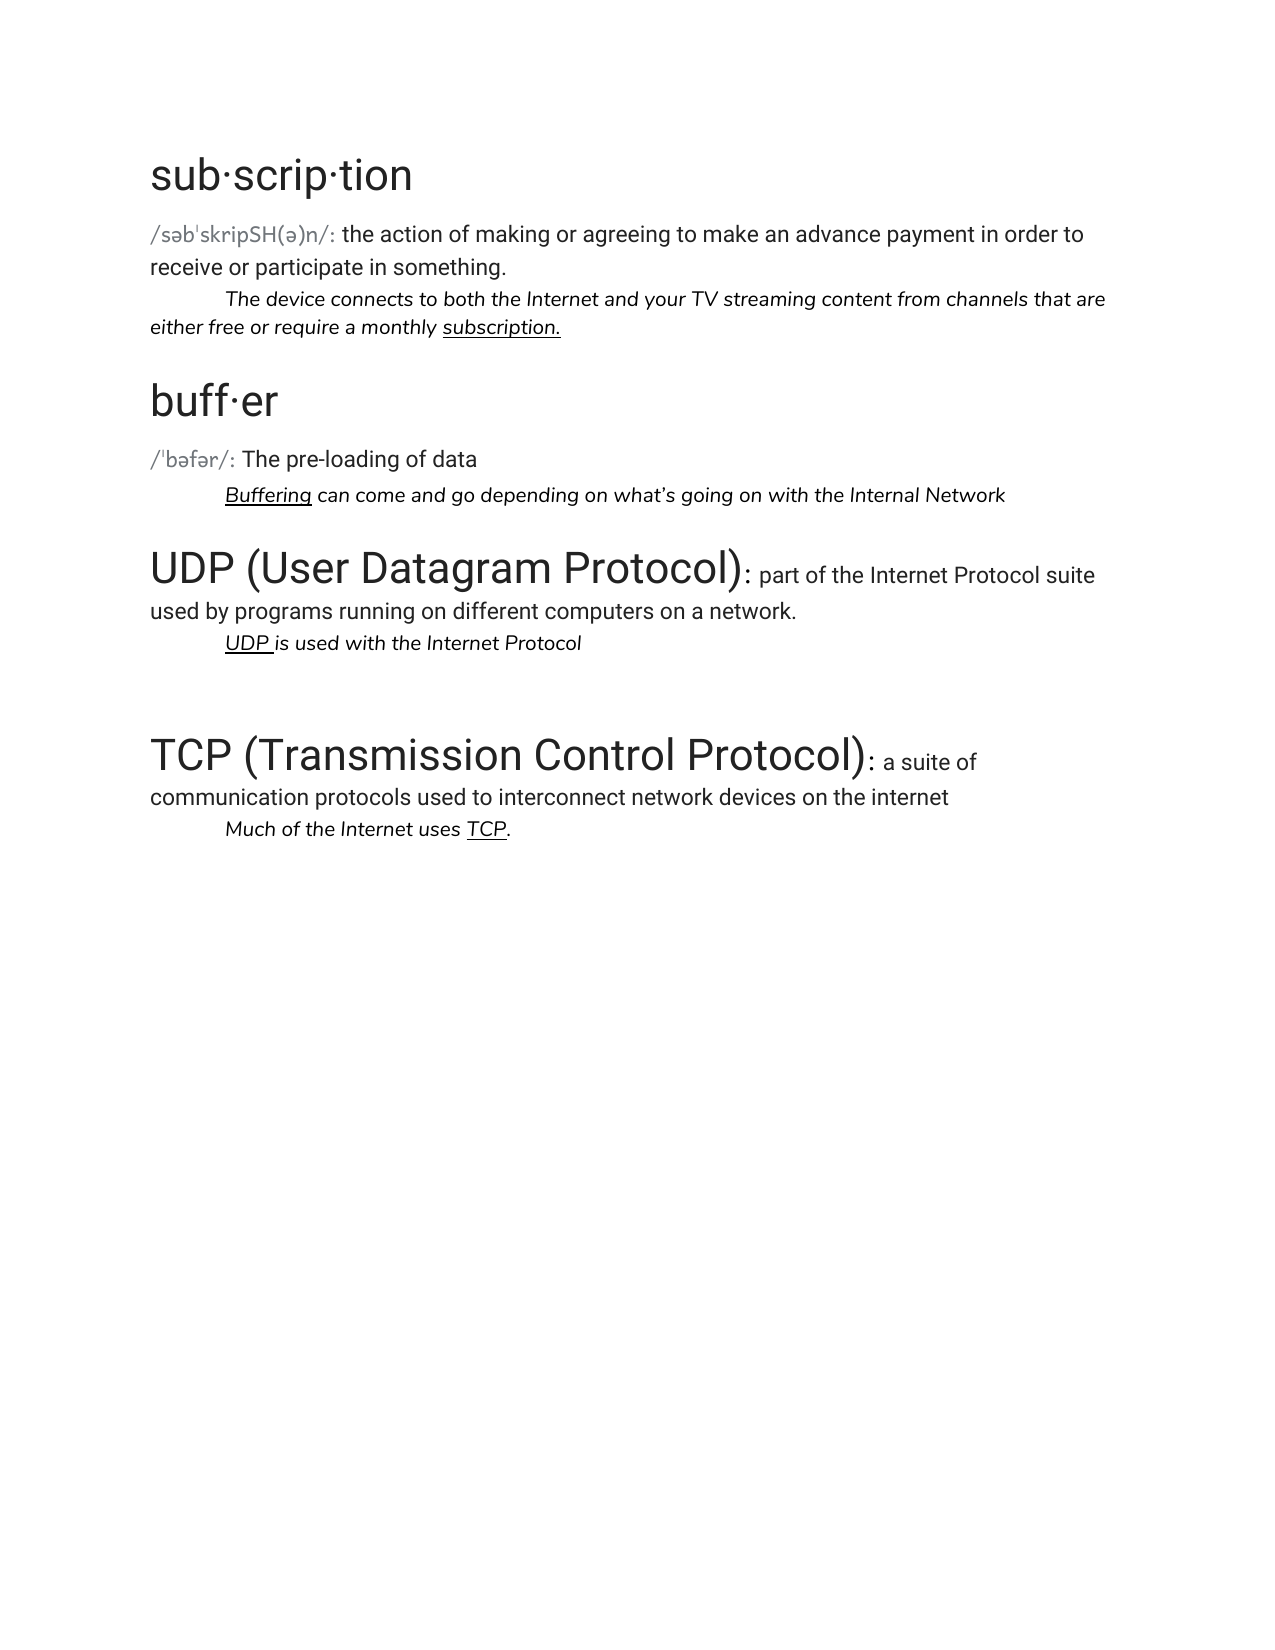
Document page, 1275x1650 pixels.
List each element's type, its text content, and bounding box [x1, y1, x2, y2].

text /ˈbəfər/: The pre-loading of data [150, 441, 1125, 476]
text Buffering can come and go depending on what’s going on with the Internal Network [225, 481, 1125, 510]
text UDP is used with the Internet Protocol [150, 629, 1125, 657]
text The device connects to both the Internet and your TV streaming content from channels that are either free or require a monthly subscription. [150, 285, 1125, 342]
text /səbˈskripSH(ə)n/: the action of making or agreeing to make an advance payment in order to receive or participate in something. [150, 216, 1125, 281]
text sub·scrip·tion [150, 150, 1125, 201]
text TCP (Transmission Control Protocol): a suite of communication protocols used to interconnect network devices on the internet [150, 729, 1125, 811]
text buff·er [150, 375, 1125, 427]
text UDP (User Datagram Protocol): part of the Internet Protocol suite used by programs running on different computers on a network. [150, 543, 1125, 625]
text Much of the Internet uses TCP. [150, 815, 1125, 844]
